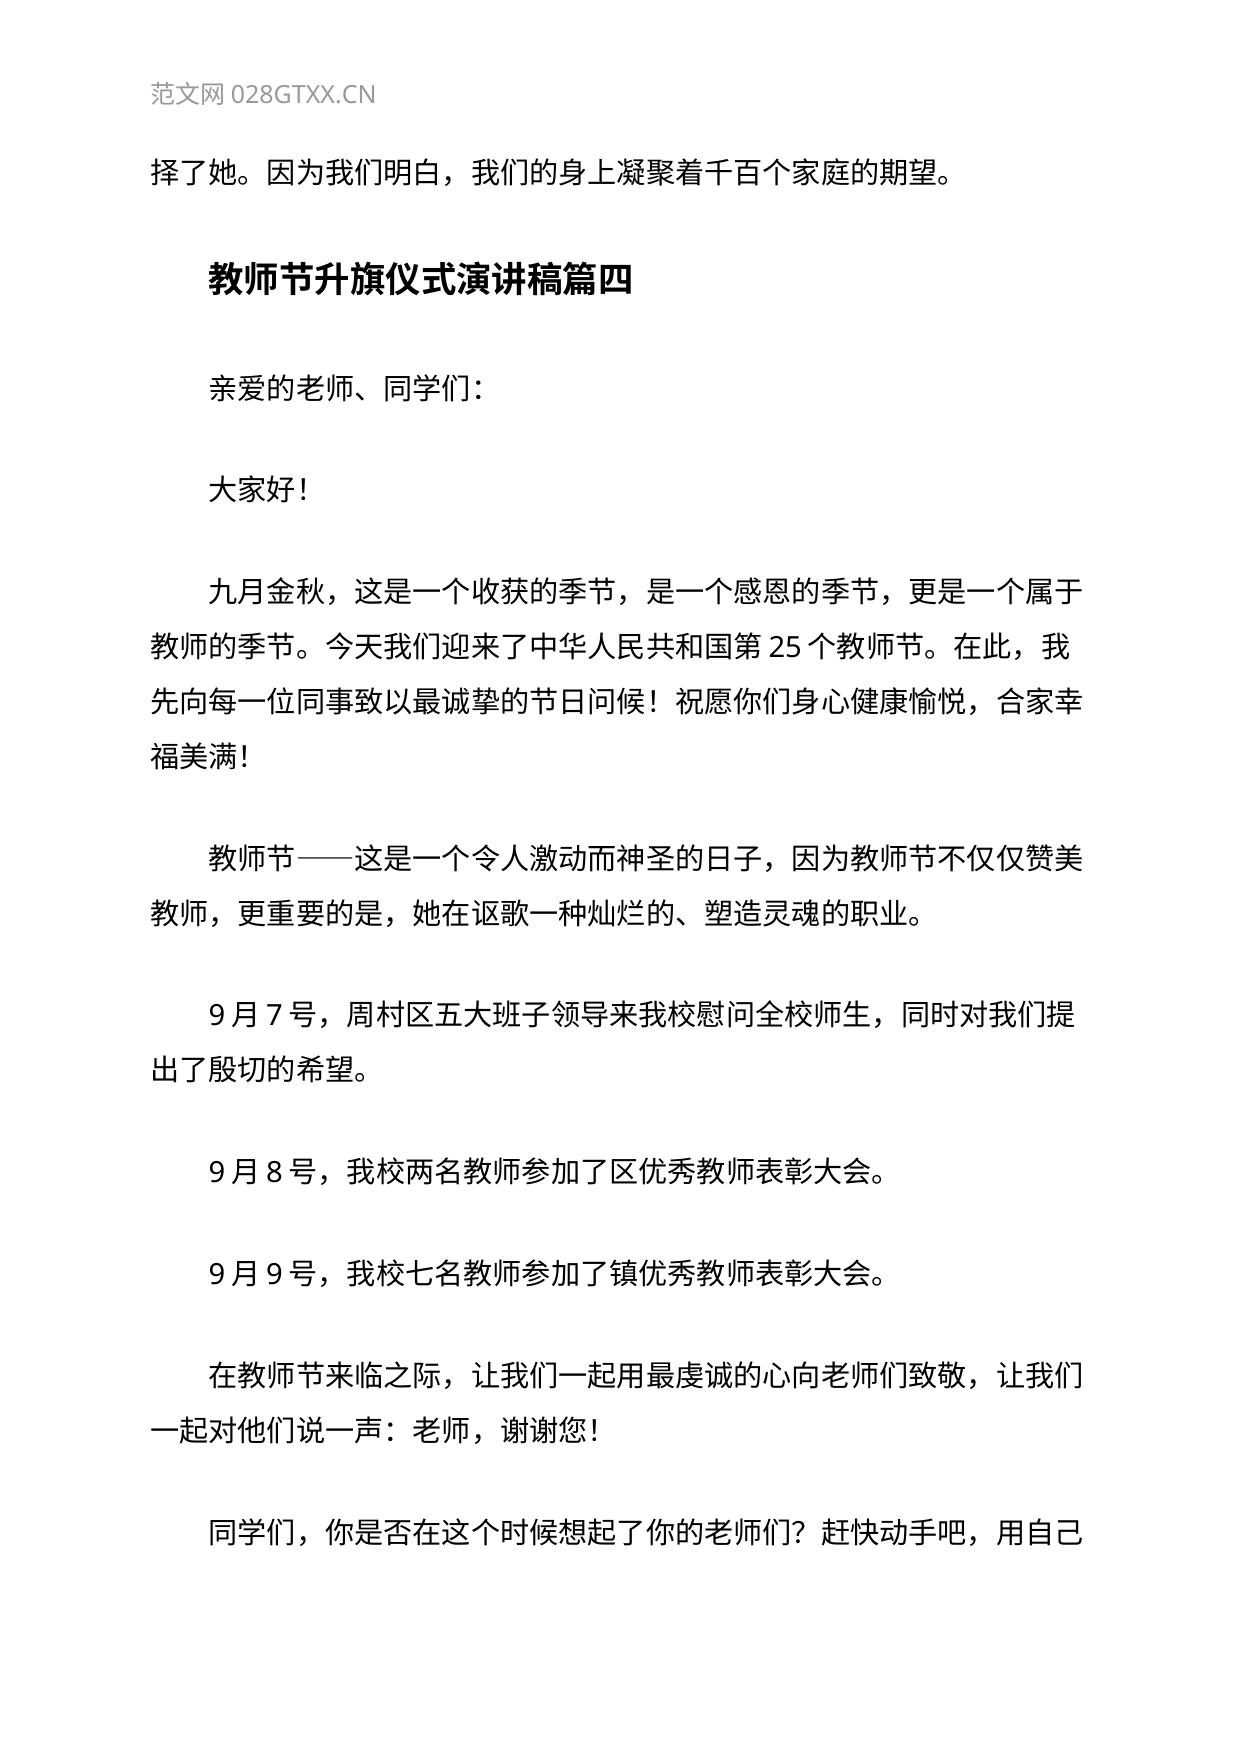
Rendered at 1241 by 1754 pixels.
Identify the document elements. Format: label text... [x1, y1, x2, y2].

text 大家好！ [150, 467, 1090, 509]
text 亲爱的老师、同学们： [150, 365, 1090, 407]
text 教师节升旗仪式演讲稿篇四 [150, 252, 1090, 303]
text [150, 150, 1090, 192]
text 九月金秋，这是一个收获的季节，是一个感恩的季节，更是一个属于教师的季节。今天我们迎来了中华人民共和国第25个教师节。在此，我先向每一位同事致以最诚挚的节日问候！祝愿你们身心健康愉悦，合家幸福美满！ [150, 569, 1090, 776]
text 9月9号，我校七名教师参加了镇优秀教师表彰大会。 [150, 1251, 1090, 1293]
text 教师节——这是一个令人激动而神圣的日子，因为教师节不仅仅赞美教师，更重要的是，她在讴歌一种灿烂的、塑造灵魂的职业。 [150, 835, 1090, 932]
text 在教师节来临之际，让我们一起用最虔诚的心向老师们致敬，让我们一起对他们说一声：老师，谢谢您！ [150, 1353, 1090, 1450]
text 9月8号，我校两名教师参加了区优秀教师表彰大会。 [150, 1149, 1090, 1191]
text 9月7号，周村区五大班子领导来我校慰问全校师生，同时对我们提出了殷切的希望。 [150, 992, 1090, 1089]
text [150, 1509, 1090, 1552]
